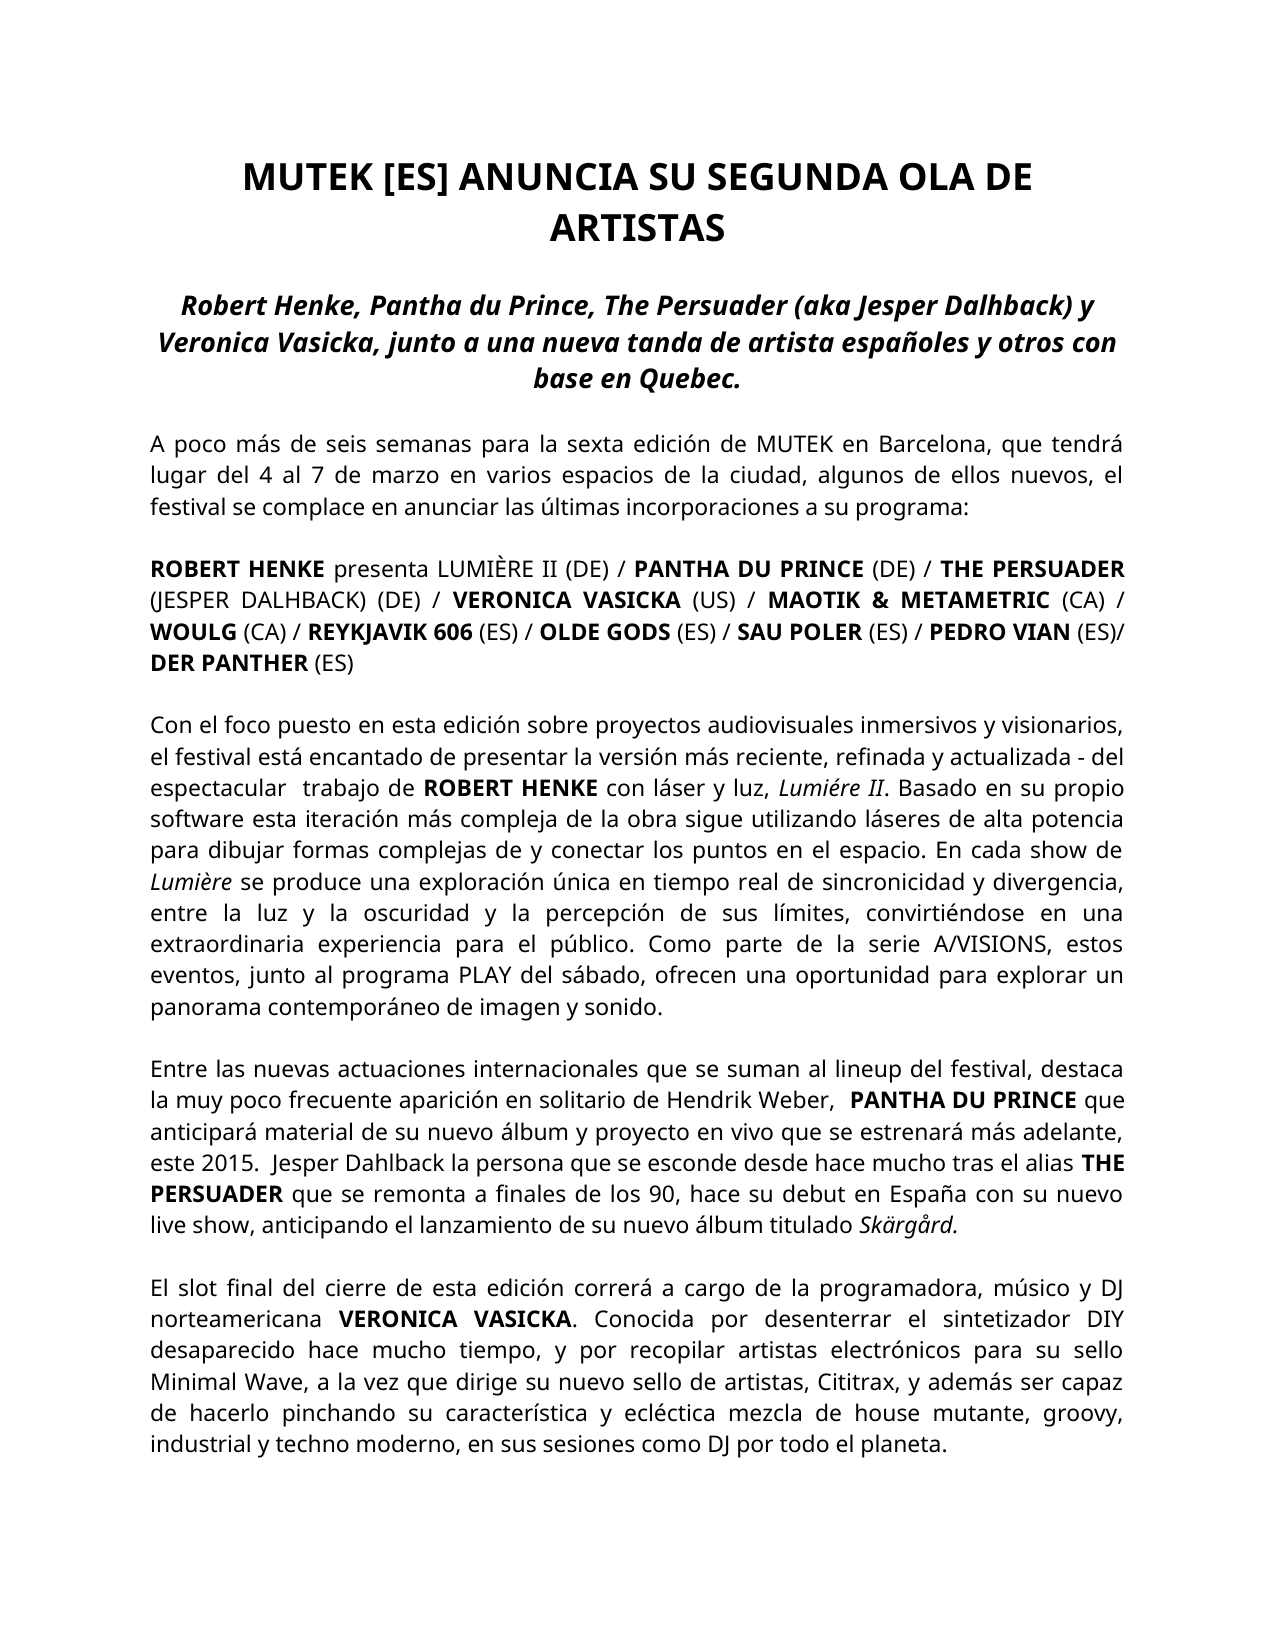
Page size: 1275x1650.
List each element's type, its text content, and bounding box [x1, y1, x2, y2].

text ROBERT HENKE presenta LUMIÈRE II (DE) / PANTHA DU PRINCE (DE) / THE PERSUADER (JESPER DALHBACK) (DE) / VERONICA VASICKA (US) / MAOTIK & METAMETRIC (CA) / WOULG (CA) / REYKJAVIK 606 (ES) / OLDE GODS (ES) / SAU POLER (ES) / PEDRO VIAN (ES)/ DER PANTHER (ES) [150, 553, 1125, 678]
text MUTEK [ES] ANUNCIA SU SEGUNDA OLA DE ARTISTAS [150, 150, 1125, 252]
text Robert Henke, Pantha du Prince, The Persuader (aka Jesper Dalhback) y Veronica Vasicka, junto a una nueva tanda de artista españoles y otros con base en Quebec. [150, 286, 1125, 397]
text Con el foco puesto en esta edición sobre proyectos audiovisuales inmersivos y visionarios, el festival está encantado de presentar la versión más reciente, refinada y actualizada - del espectacular trabajo de ROBERT HENKE con láser y luz, Lumiére II. Basado en su propio software esta iteración más compleja de la obra sigue utilizando láseres de alta potencia para dibujar formas complejas de y conectar los puntos en el espacio. En cada show de Lumière se produce una exploración única en tiempo real de sincronicidad y divergencia, entre la luz y la oscuridad y la percepción de sus límites, convirtiéndose en una extraordinaria experiencia para el público. Como parte de la serie A/VISIONS, estos eventos, junto al programa PLAY del sábado, ofrecen una oportunidad para explorar un panorama contemporáneo de imagen y sonido. [150, 709, 1125, 1022]
text Entre las nuevas actuaciones internacionales que se suman al lineup del festival, destaca la muy poco frecuente aparición en solitario de Hendrik Weber, PANTHA DU PRINCE que anticipará material de su nuevo álbum y proyecto en vivo que se estrenará más adelante, este 2015. Jesper Dahlback la persona que se esconde desde hace mucho tras el alias THE PERSUADER que se remonta a finales de los 90, hace su debut en España con su nuevo live show, anticipando el lanzamiento de su nuevo álbum titulado Skärgård. [150, 1053, 1125, 1241]
text A poco más de seis semanas para la sexta edición de MUTEK en Barcelona, que tendrá lugar del 4 al 7 de marzo en varios espacios de la ciudad, algunos de ellos nuevos, el festival se complace en anunciar las últimas incorporaciones a su programa: [150, 428, 1125, 522]
text El slot final del cierre de esta edición correrá a cargo de la programadora, músico y DJ norteamericana VERONICA VASICKA. Conocida por desenterrar el sintetizador DIY desaparecido hace mucho tiempo, y por recopilar artistas electrónicos para su sello Minimal Wave, a la vez que dirige su nuevo sello de artistas, Cititrax, y además ser capaz de hacerlo pinchando su característica y ecléctica mezcla de house mutante, groovy, industrial y techno moderno, en sus sesiones como DJ por todo el planeta. [150, 1272, 1125, 1459]
